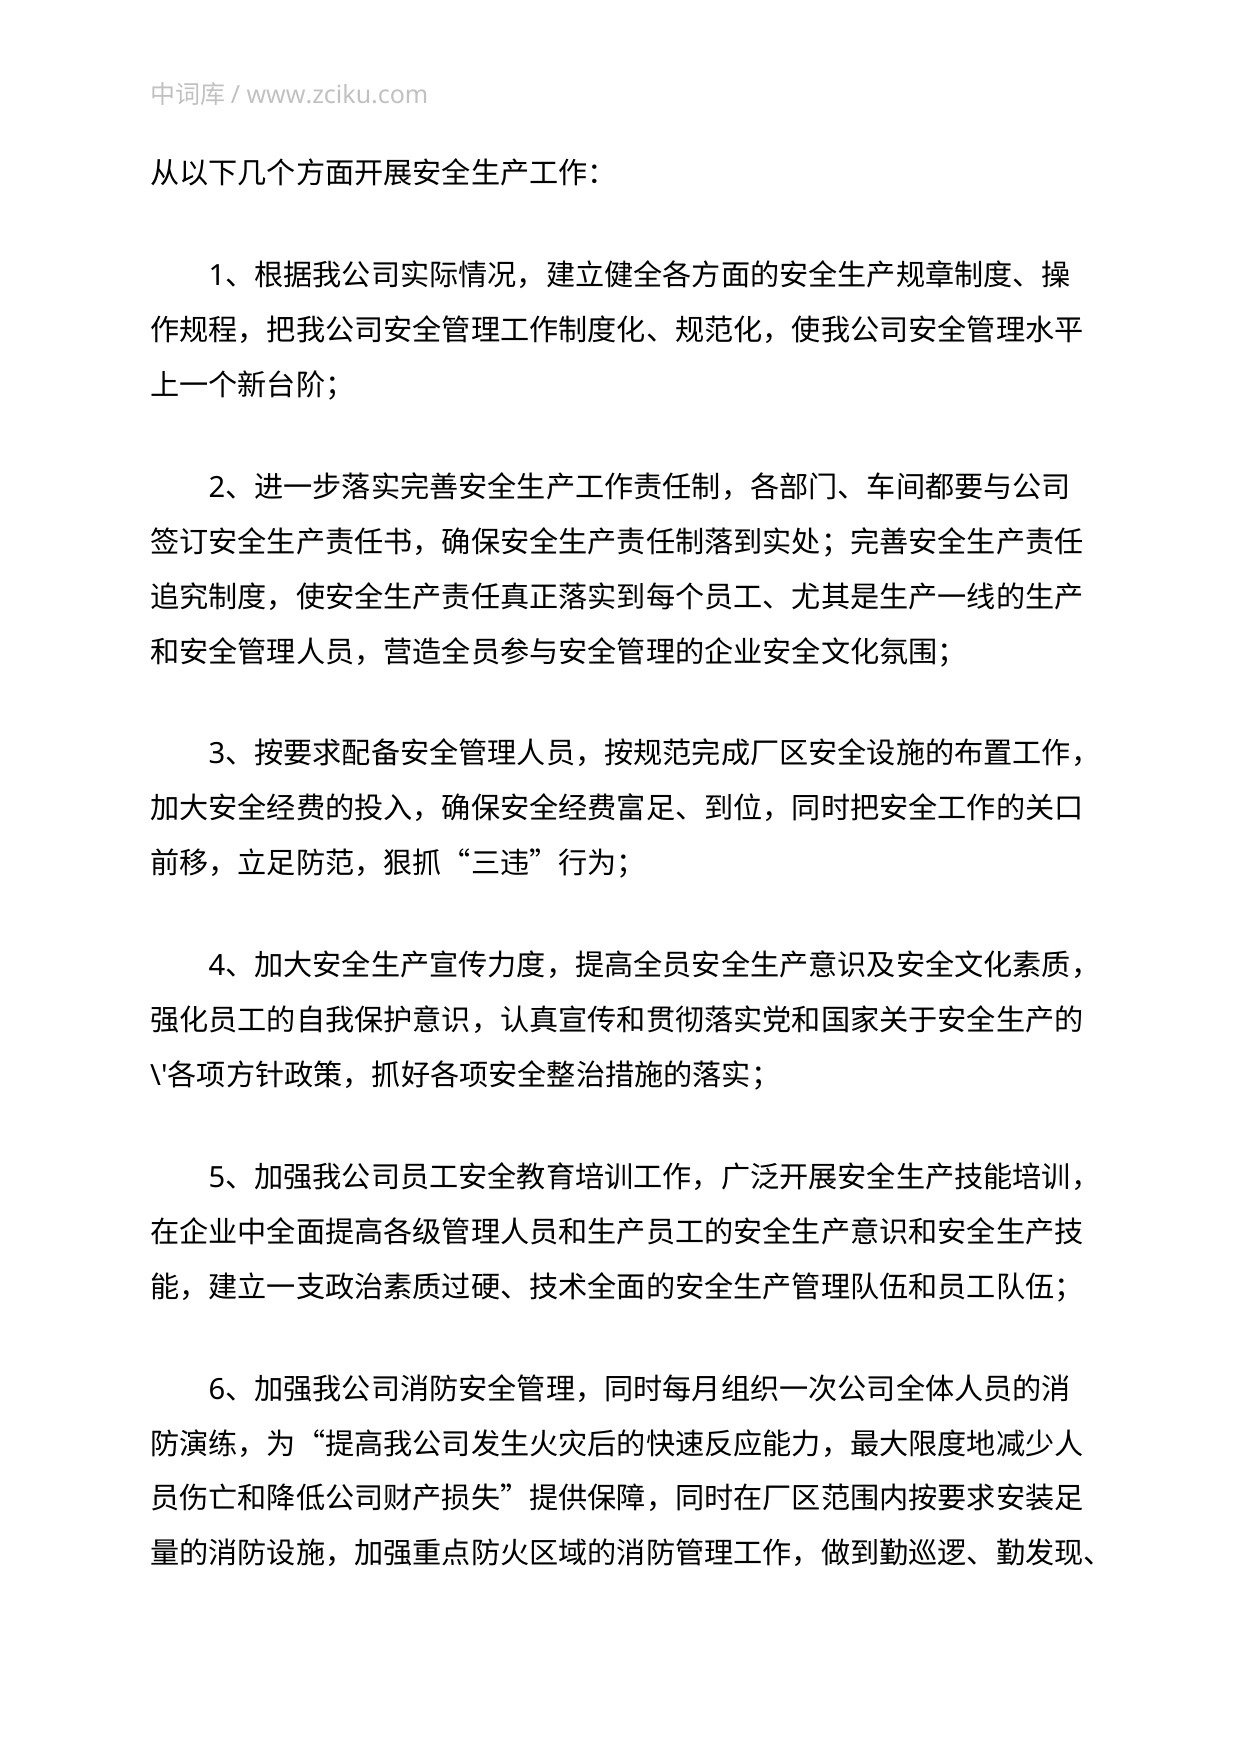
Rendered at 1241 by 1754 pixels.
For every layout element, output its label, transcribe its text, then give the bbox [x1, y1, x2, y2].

text 4、加大安全生产宣传力度，提高全员安全生产意识及安全文化素质，强化员工的自我保护意识，认真宣传和贯彻落实党和国家关于安全生产的\'各项方针政策，抓好各项安全整治措施的落实； [150, 942, 1090, 1094]
text 1、根据我公司实际情况，建立健全各方面的安全生产规章制度、操作规程，把我公司安全管理工作制度化、规范化，使我公司安全管理水平上一个新台阶； [150, 252, 1090, 404]
text 3、按要求配备安全管理人员，按规范完成厂区安全设施的布置工作，加大安全经费的投入，确保安全经费富足、到位，同时把安全工作的关口前移，立足防范，狠抓“三违”行为； [150, 730, 1090, 882]
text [150, 1365, 1090, 1572]
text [150, 150, 1090, 192]
text 5、加强我公司员工安全教育培训工作，广泛开展安全生产技能培训，在企业中全面提高各级管理人员和生产员工的安全生产意识和安全生产技能，建立一支政治素质过硬、技术全面的安全生产管理队伍和员工队伍； [150, 1153, 1090, 1306]
text 2、进一步落实完善安全生产工作责任制，各部门、车间都要与公司签订安全生产责任书，确保安全生产责任制落到实处；完善安全生产责任追究制度，使安全生产责任真正落实到每个员工、尤其是生产一线的生产和安全管理人员，营造全员参与安全管理的企业安全文化氛围； [150, 463, 1090, 671]
